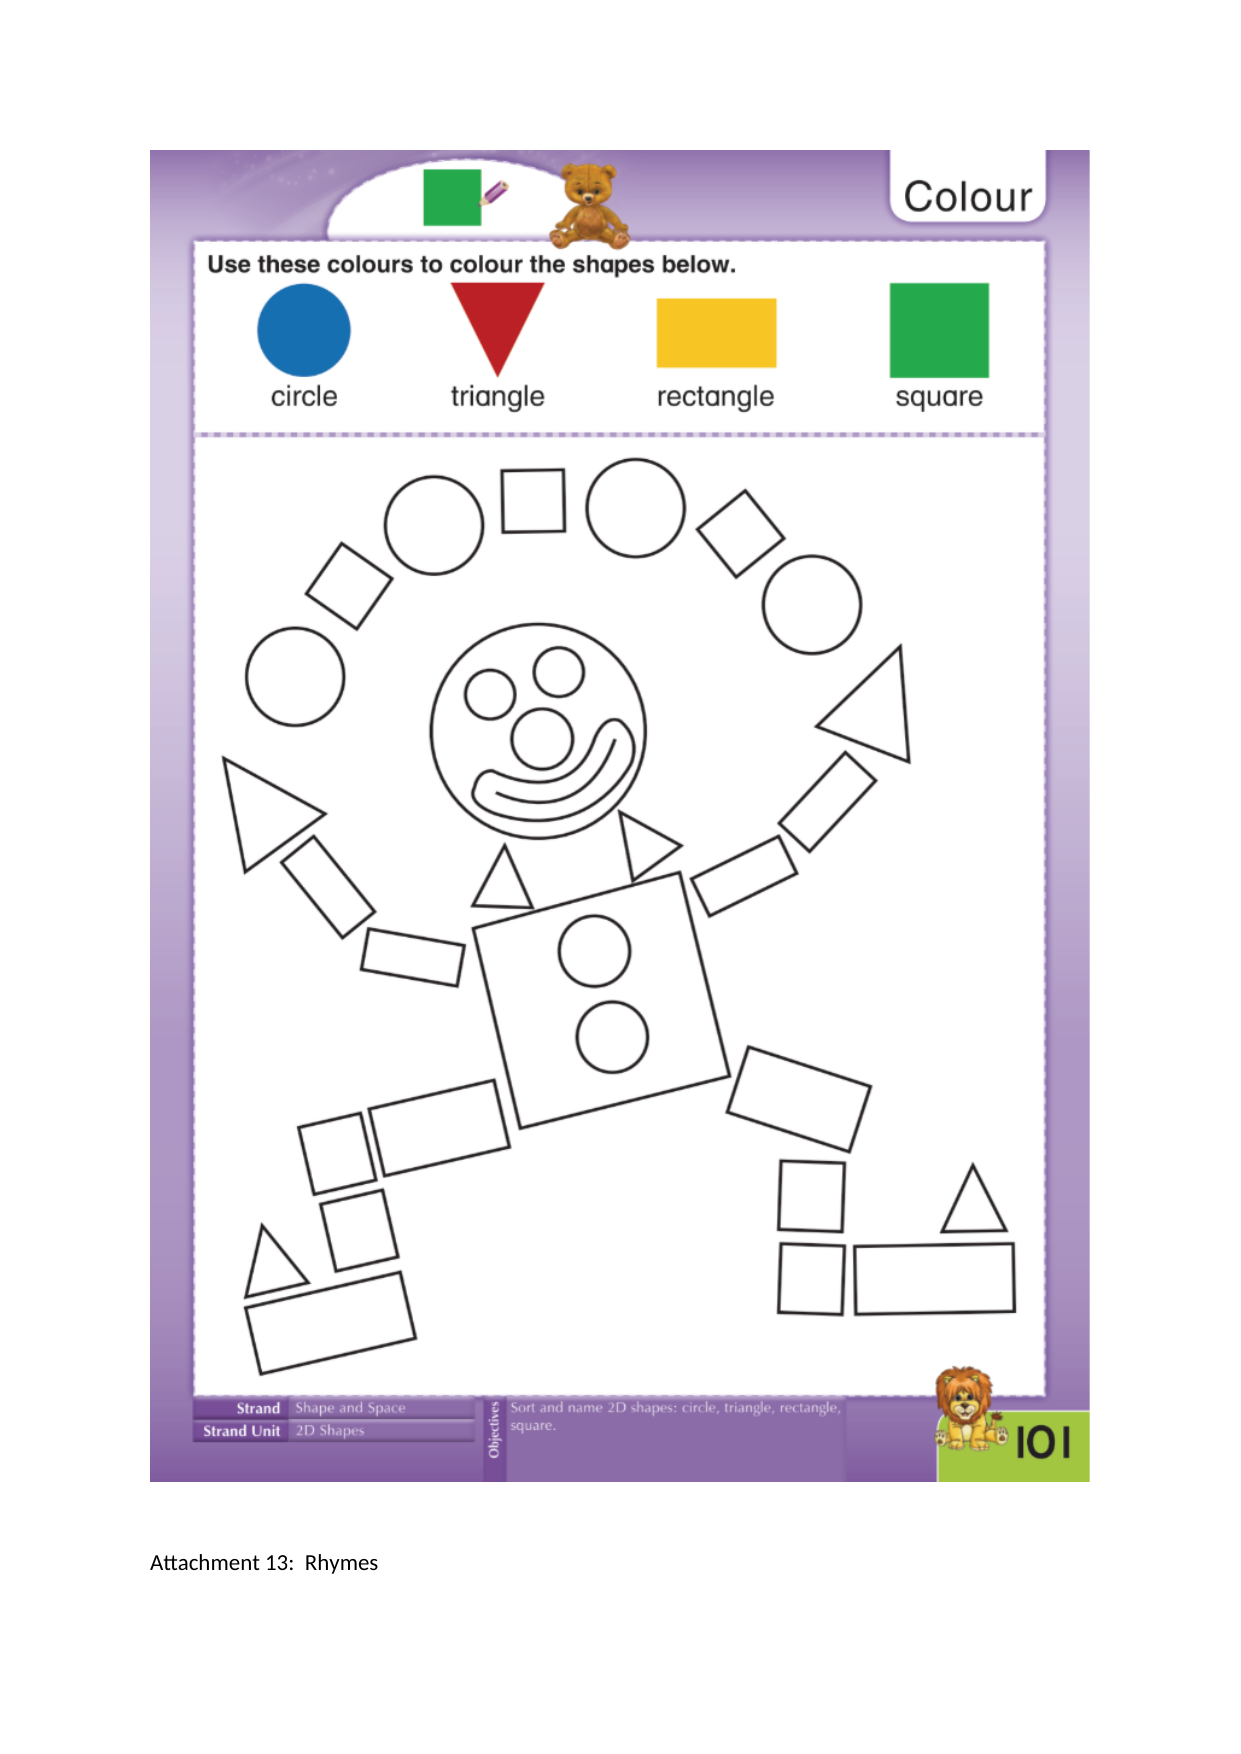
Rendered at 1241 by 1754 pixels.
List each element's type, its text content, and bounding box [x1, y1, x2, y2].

picture [150, 150, 1091, 1482]
text Attachment 13: Rhymes [150, 1548, 1090, 1576]
